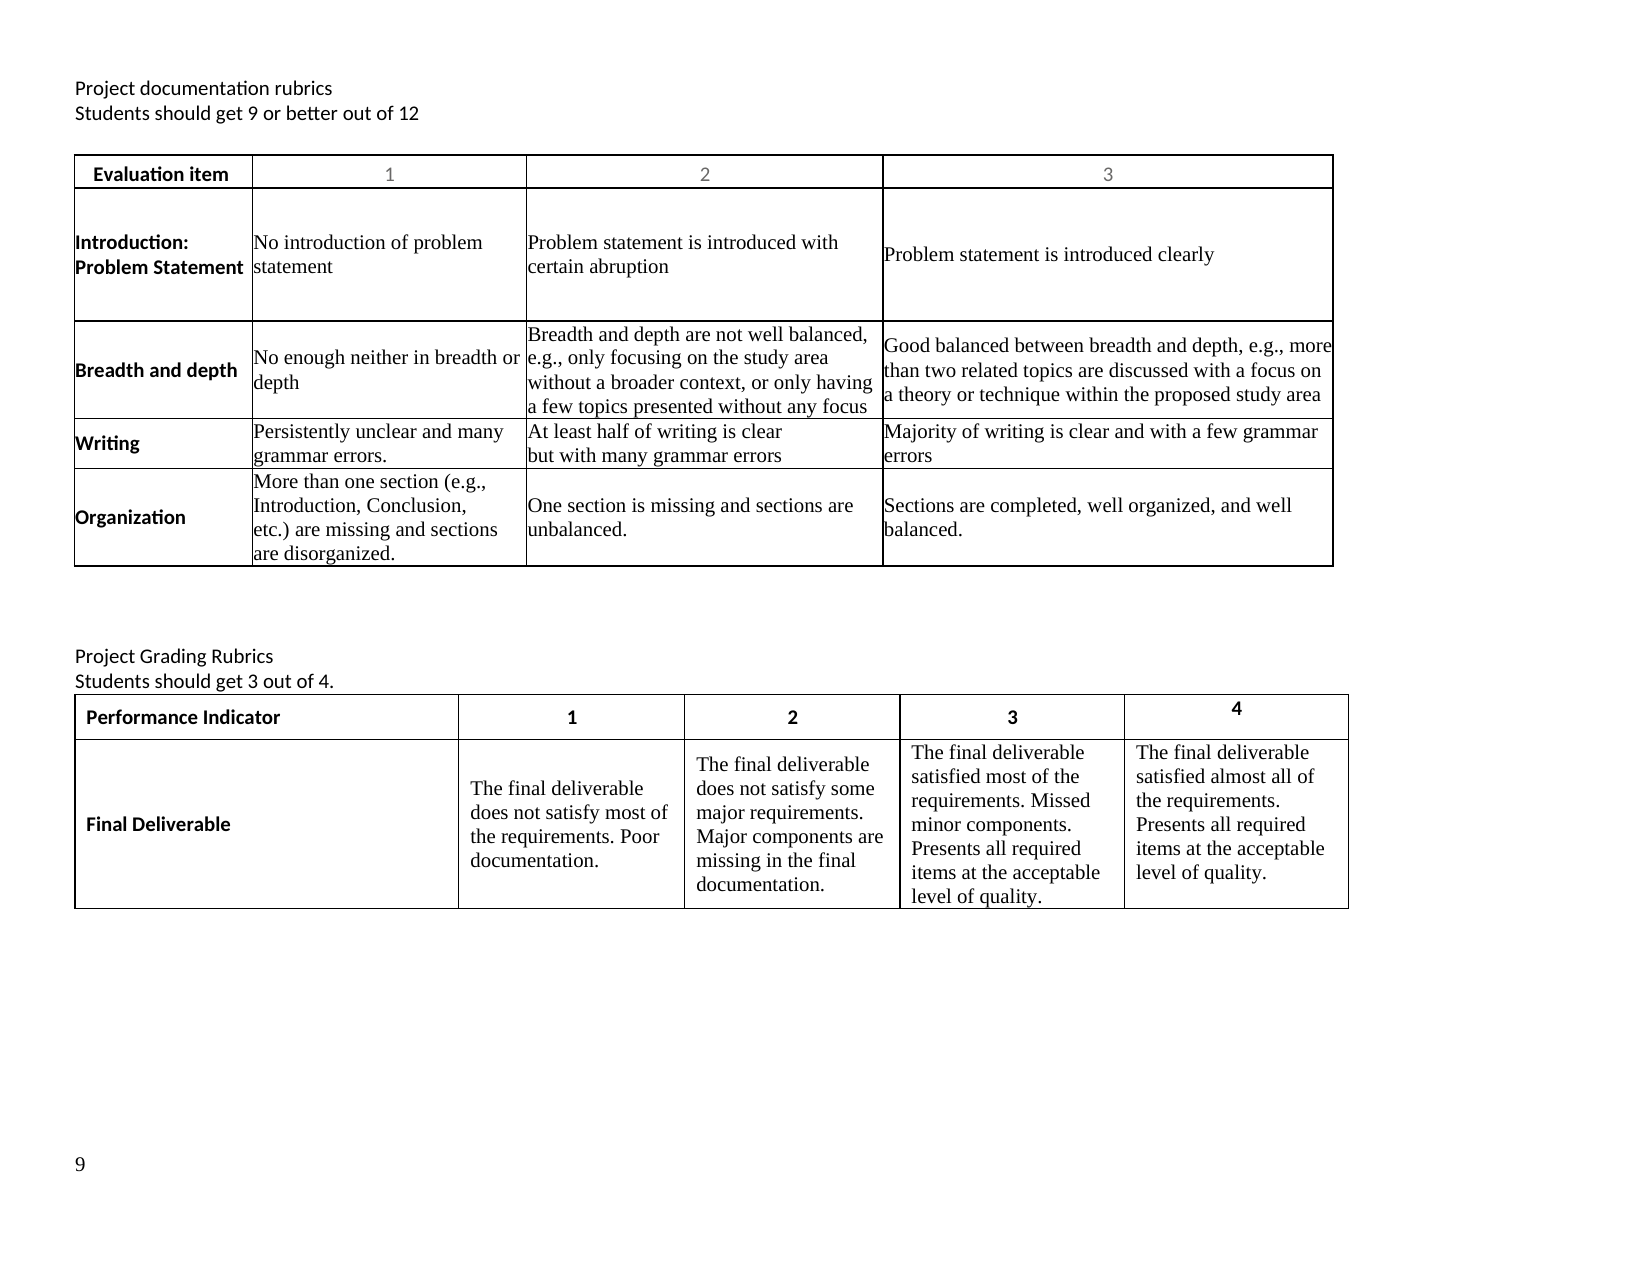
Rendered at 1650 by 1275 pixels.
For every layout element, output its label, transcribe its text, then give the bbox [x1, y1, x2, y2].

table_cell The final deliverable does not satisfy some major requirements. Major components are missing in the final documentation. [685, 740, 899, 908]
text Students should get 9 or better out of 12 [75, 100, 1575, 126]
table_cell The final deliverable satisfied almost all of the requirements. Presents all required items at the acceptable level of quality. [1125, 740, 1348, 908]
table_cell Writing [75, 419, 252, 467]
text Project Grading Rubrics [75, 643, 1575, 668]
table_cell Majority of writing is clear and with a few grammar errors [884, 419, 1332, 467]
table_header Performance Indicator [76, 695, 458, 739]
table_header 1 [459, 695, 684, 739]
table_cell One section is missing and sections are unbalanced. [527, 469, 882, 565]
table_header 2 [527, 156, 882, 187]
table_header 3 [901, 695, 1124, 739]
table_header 4 [1125, 695, 1348, 739]
table_cell Organization [75, 469, 252, 565]
table_cell The final deliverable does not satisfy most of the requirements. Poor documentation. [459, 740, 684, 908]
table_header 3 [884, 156, 1332, 187]
table_cell Problem statement is introduced clearly [884, 189, 1332, 320]
table_cell Sections are completed, well organized, and well balanced. [884, 469, 1332, 565]
table_cell Problem statement is introduced with certain abruption [527, 189, 882, 320]
table_header Evaluation item [75, 156, 252, 187]
table_cell More than one section (e.g., Introduction, Conclusion, etc.) are missing and sections are disorganized. [253, 469, 526, 565]
table_header 1 [253, 156, 526, 187]
text Students should get 3 out of 4. [75, 668, 1575, 694]
table_header 2 [685, 695, 899, 739]
text Project documentation rubrics [75, 75, 1575, 100]
table_cell No enough neither in breadth or depth [253, 322, 526, 418]
table_cell Breadth and depth are not well balanced, e.g., only focusing on the study area without a broader context, or only having a few topics presented without any focus [527, 322, 882, 418]
table_cell Breadth and depth [75, 322, 252, 418]
table_cell Introduction: Problem Statement [75, 189, 252, 320]
table_cell Good balanced between breadth and depth, e.g., more than two related topics are discussed with a focus on a theory or technique within the proposed study area [884, 322, 1332, 418]
table_cell The final deliverable satisfied most of the requirements. Missed minor components. Presents all required items at the acceptable level of quality. [901, 740, 1124, 908]
table_cell Persistently unclear and many grammar errors. [253, 419, 526, 467]
table_cell No introduction of problem statement [253, 189, 526, 320]
table_cell Final Deliverable [76, 740, 458, 908]
table_cell At least half of writing is clear but with many grammar errors [527, 419, 882, 467]
